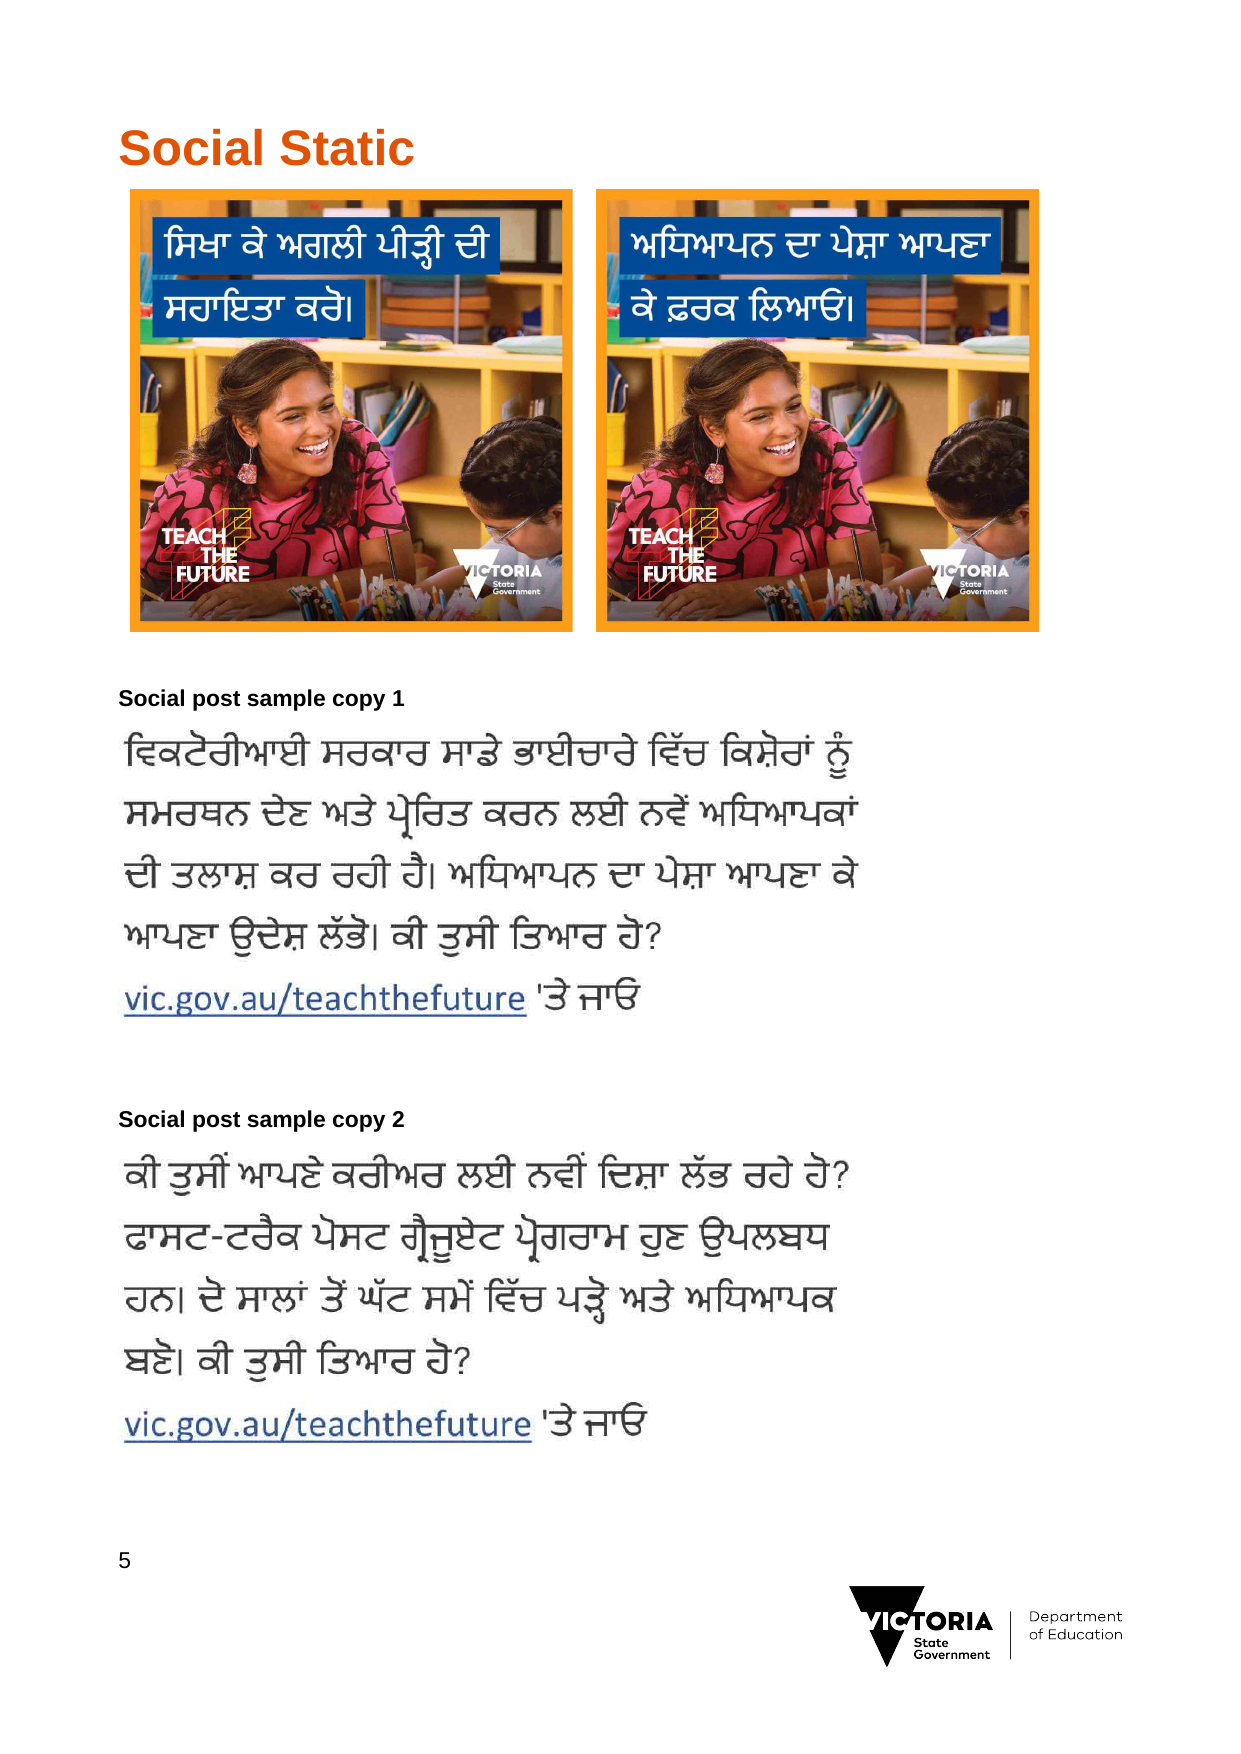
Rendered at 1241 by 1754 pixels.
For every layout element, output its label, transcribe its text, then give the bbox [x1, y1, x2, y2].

subtitle Social post sample copy 1 [118, 684, 1122, 711]
picture [848, 1586, 1123, 1668]
picture [118, 1145, 876, 1443]
picture [596, 189, 1039, 632]
subtitle Social Static [118, 118, 1122, 176]
table_header [119, 189, 584, 644]
subtitle Social post sample copy 2 [118, 1106, 1122, 1133]
picture [118, 723, 863, 1017]
table_header [586, 189, 1051, 644]
picture [129, 189, 573, 632]
